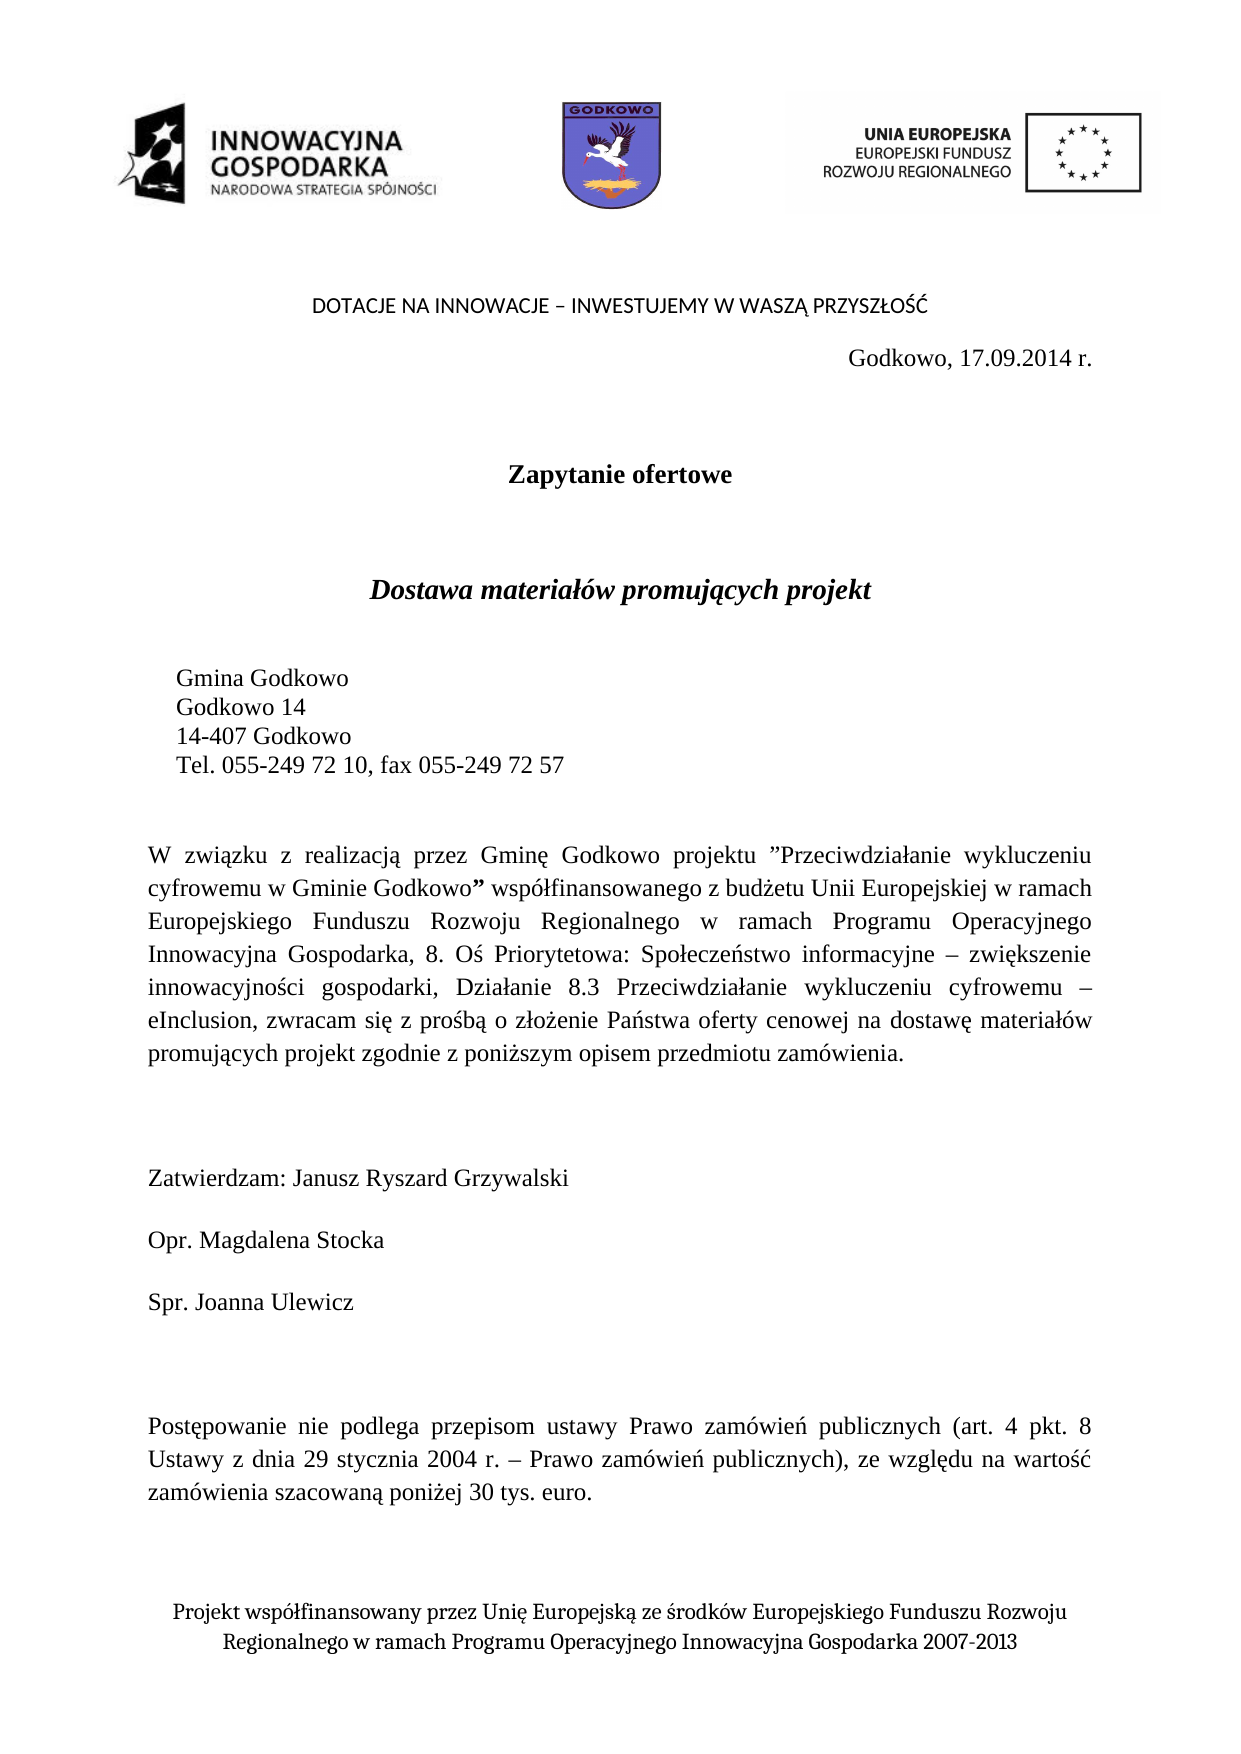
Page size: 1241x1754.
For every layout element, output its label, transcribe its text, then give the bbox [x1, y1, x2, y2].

text 14-407 Godkowo [176, 721, 1092, 750]
text Zatwierdzam: Janusz Ryszard Grzywalski [148, 1163, 1092, 1191]
text Godkowo, 17.09.2014 r. [148, 343, 1092, 372]
picture [561, 101, 662, 210]
subtitle Zapytanie ofertowe [148, 458, 1092, 489]
text Postępowanie nie podlega przepisom ustawy Prawo zamówień publicznych (art. 4 pkt. 8 Ustawy z dnia 29 stycznia 2004 r. – Prawo zamówień publicznych), ze względu na wartość zamówienia szacowaną poniżej 30 tys. euro. [148, 1411, 1092, 1506]
text Gmina Godkowo [176, 663, 1092, 692]
text Godkowo 14 [176, 692, 1092, 721]
text W związku z realizacją przez Gminę Godkowo projektu ”Przeciwdziałanie wykluczeniu cyfrowemu w Gminie Godkowo” współfinansowanego z budżetu Unii Europejskiej w ramach Europejskiego Funduszu Rozwoju Regionalnego w ramach Programu Operacyjnego Innowacyjna Gospodarka, 8. Oś Priorytetowa: Społeczeństwo informacyjne – zwiększenie innowacyjności gospodarki, Działanie 8.3 Przeciwdziałanie wykluczeniu cyfrowemu – eInclusion, zwracam się z prośbą o złożenie Państwa oferty cenowej na dostawę materiałów promujących projekt zgodnie z poniższym opisem przedmiotu zamówienia. [148, 840, 1092, 1067]
text Opr. Magdalena Stocka [148, 1225, 1092, 1254]
text Tel. 055-249 72 10, fax 055-249 72 57 [176, 750, 1092, 778]
picture [53, 53, 486, 255]
picture [785, 91, 1161, 214]
text Dostawa materiałów promujących projekt [148, 572, 1092, 638]
text Spr. Joanna Ulewicz [148, 1287, 1092, 1316]
